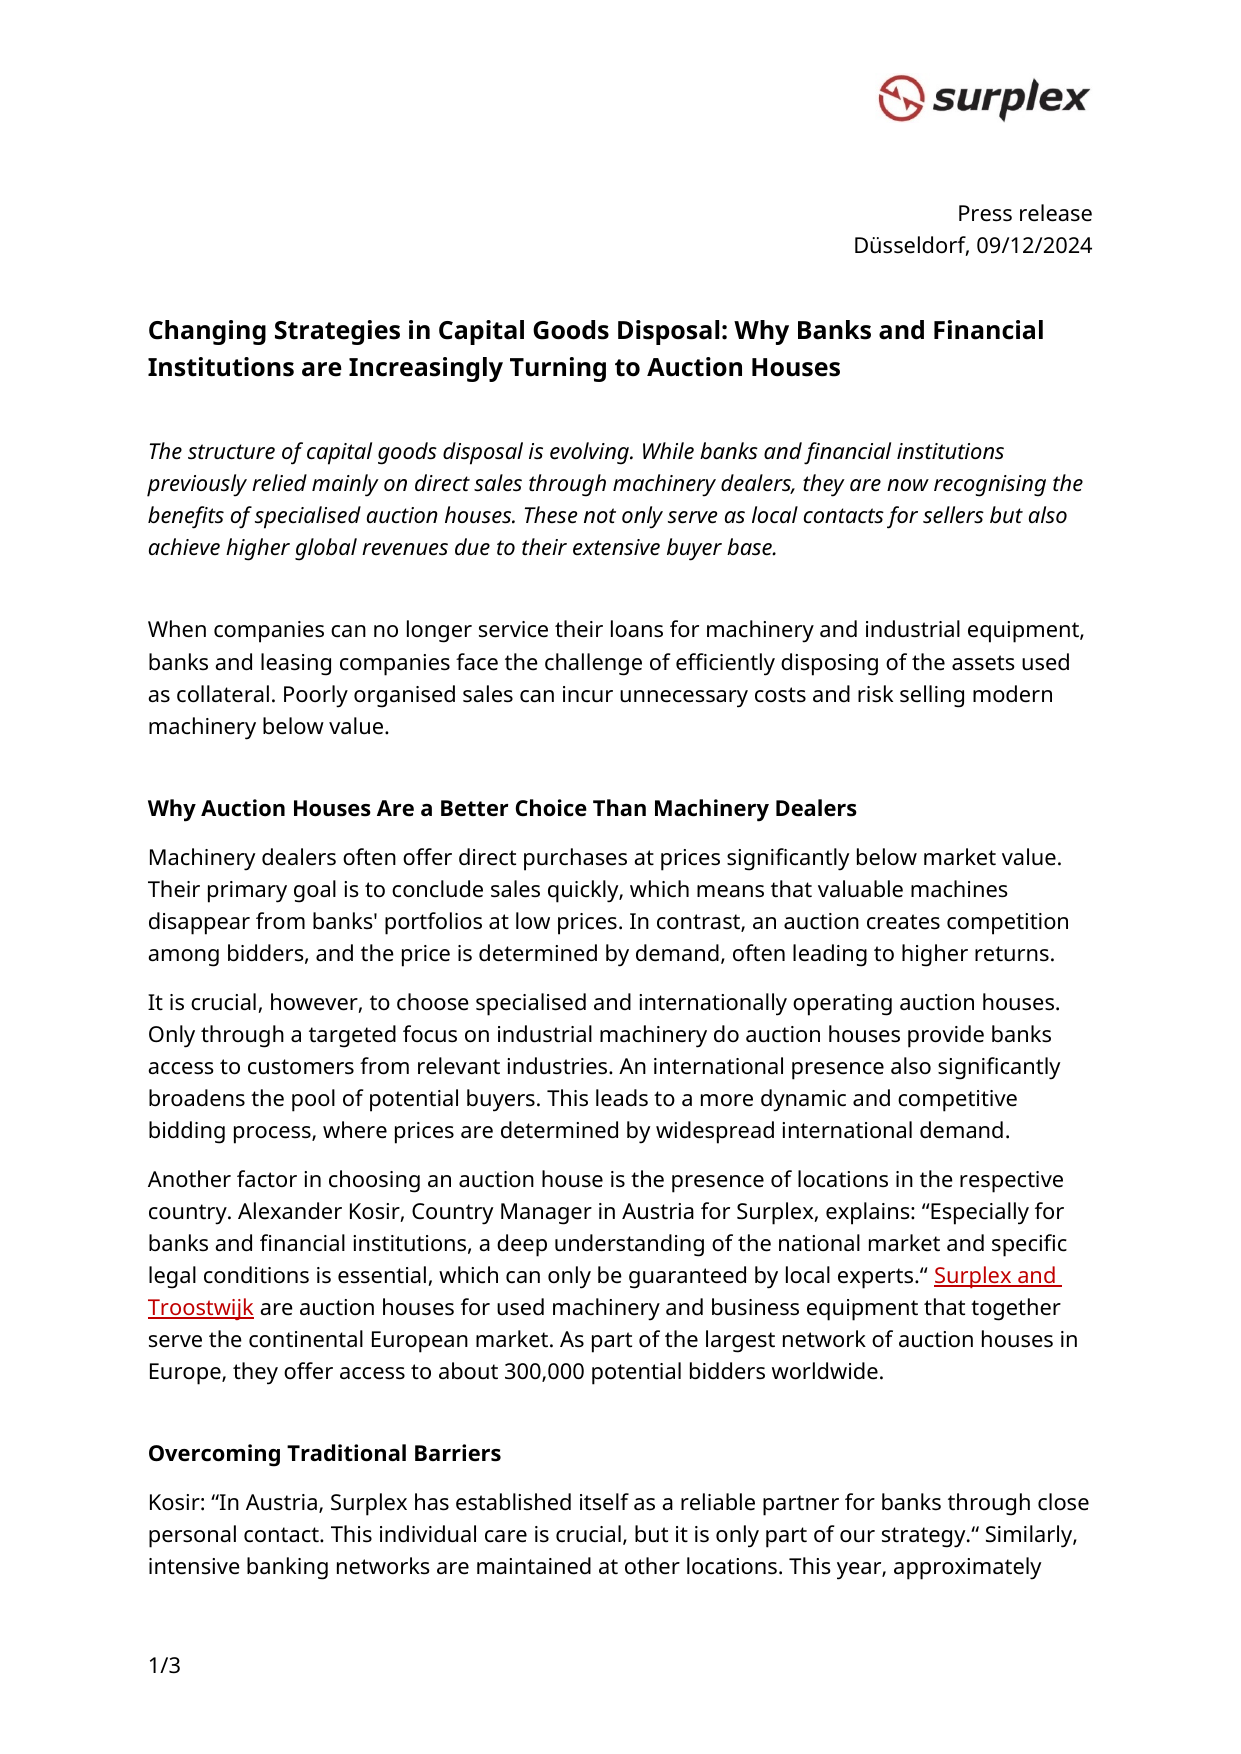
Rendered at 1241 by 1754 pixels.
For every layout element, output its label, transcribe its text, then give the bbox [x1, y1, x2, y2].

text Changing Strategies in Capital Goods Disposal: Why Banks and Financial Institutions are Increasingly Turning to Auction Houses [148, 313, 1093, 383]
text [148, 1487, 1093, 1581]
text Overcoming Traditional Barriers [148, 1438, 1093, 1468]
text Why Auction Houses Are a Better Choice Than Machinery Dealers [148, 793, 1093, 823]
text The structure of capital goods disposal is evolving. While banks and financial institutions previously relied mainly on direct sales through machinery dealers, they are now recognising the benefits of specialised auction houses. These not only serve as local contacts for sellers but also achieve higher global revenues due to their extensive buyer base. [148, 436, 1093, 562]
text Press release Düsseldorf, 09/12/2024 [148, 198, 1093, 260]
text Another factor in choosing an auction house is the presence of locations in the respective country. Alexander Kosir, Country Manager in Austria for Surplex, explains: “Especially for banks and financial institutions, a deep understanding of the national market and specific legal conditions is essential, which can only be guaranteed by local experts.“ Surplex and Troostwijk are auction houses for used machinery and business equipment that together serve the continental European market. As part of the largest network of auction houses in Europe, they offer access to about 300,000 potential bidders worldwide. [148, 1164, 1093, 1386]
picture [875, 73, 1093, 123]
text Machinery dealers often offer direct purchases at prices significantly below market value. Their primary goal is to conclude sales quickly, which means that valuable machines disappear from banks' portfolios at low prices. In contrast, an auction creates competition among bidders, and the price is determined by demand, often leading to higher returns. [148, 842, 1093, 968]
text When companies can no longer service their loans for machinery and industrial equipment, banks and leasing companies face the challenge of efficiently disposing of the assets used as collateral. Poorly organised sales can incur unnecessary costs and risk selling modern machinery below value. [148, 614, 1093, 741]
text It is crucial, however, to choose specialised and internationally operating auction houses. Only through a targeted focus on industrial machinery do auction houses provide banks access to customers from relevant industries. An international presence also significantly broadens the pool of potential buyers. This leads to a more dynamic and competitive bidding process, where prices are determined by widespread international demand. [148, 987, 1093, 1145]
